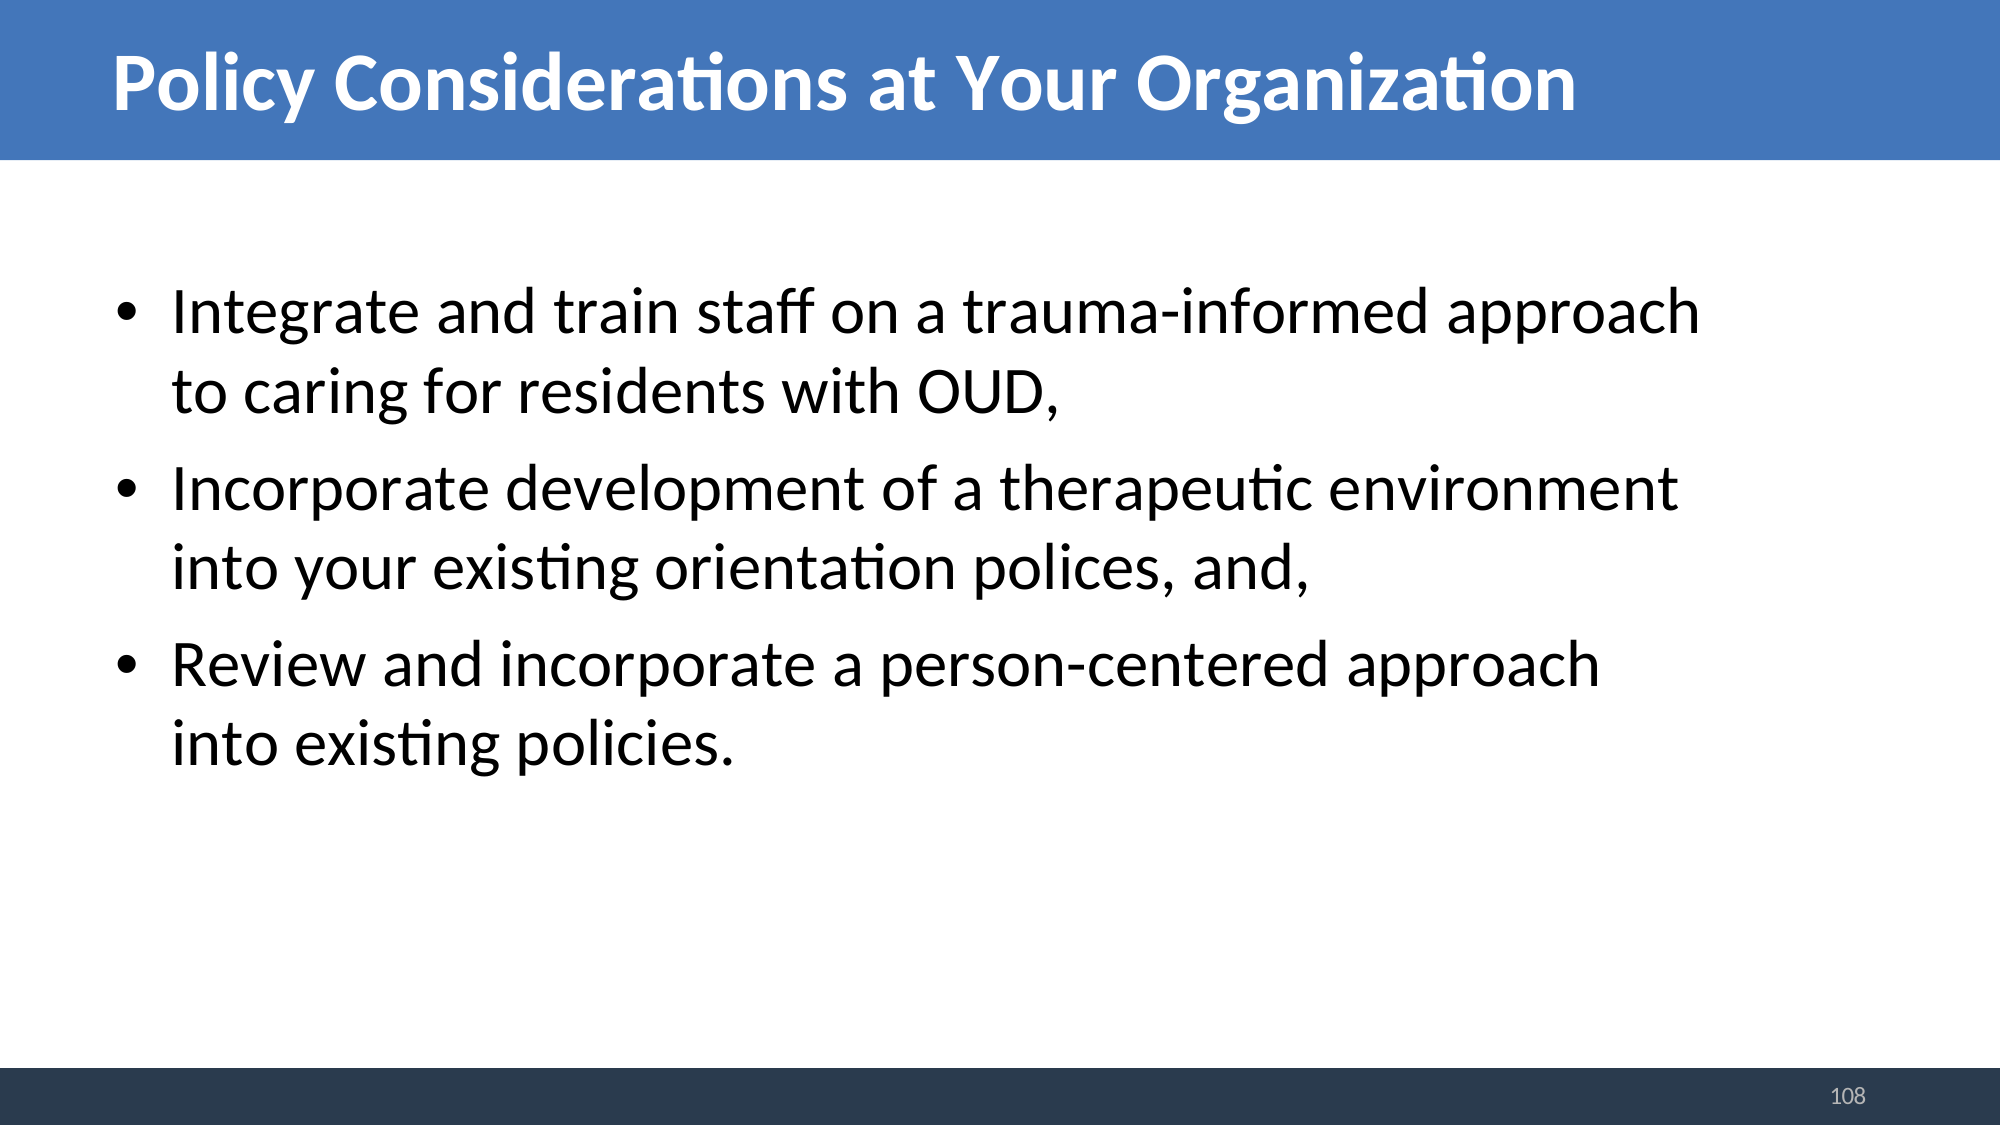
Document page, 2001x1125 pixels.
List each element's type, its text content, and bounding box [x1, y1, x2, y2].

list Incorporate development of a therapeutic environment into your existing orientation polices, and, [115, 446, 1794, 606]
list Integrate and train staff on a trauma-informed approach to caring for residents with OUD, [115, 270, 1766, 430]
list Review and incorporate a person-centered approach into existing policies. [115, 622, 1714, 782]
